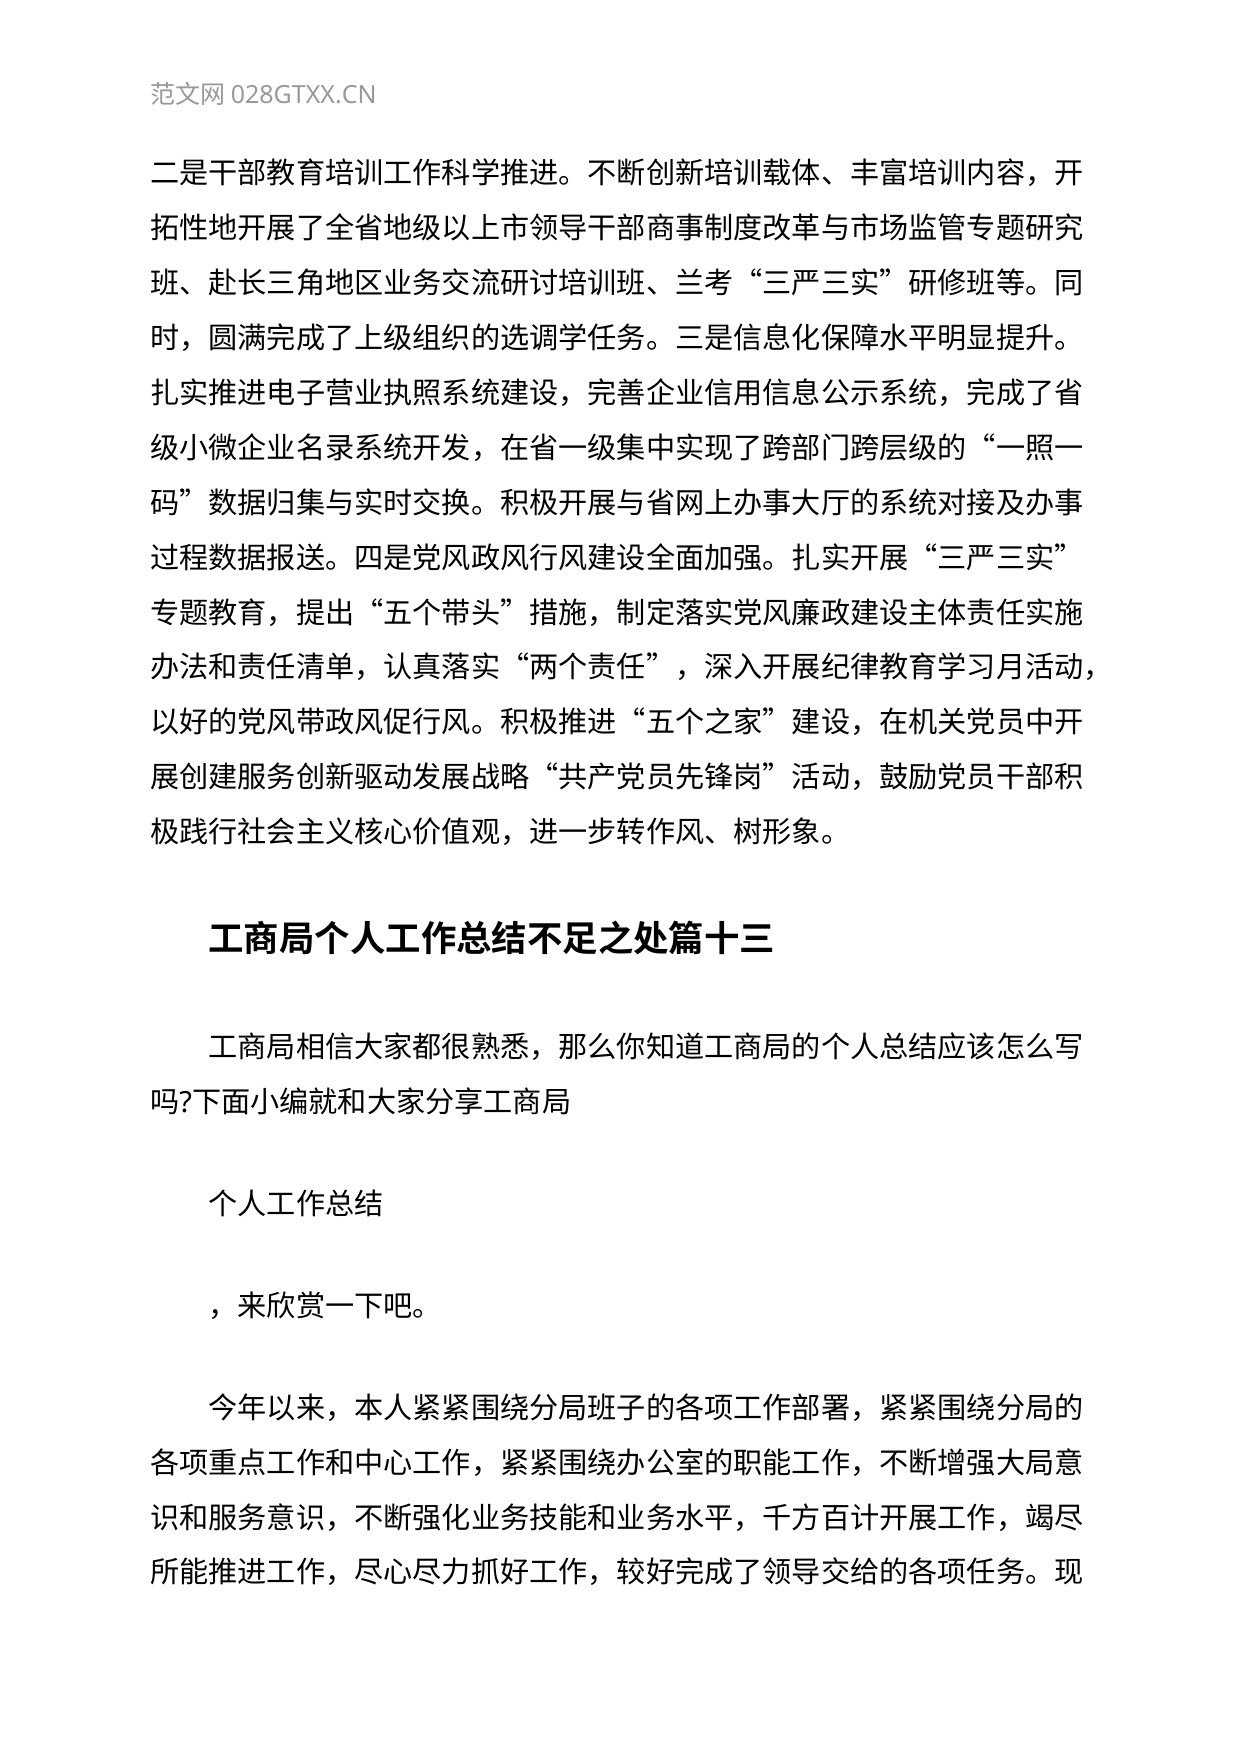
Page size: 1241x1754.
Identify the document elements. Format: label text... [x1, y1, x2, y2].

text 个人工作总结 [150, 1181, 1090, 1223]
text 工商局相信大家都很熟悉，那么你知道工商局的个人总结应该怎么写吗?下面小编就和大家分享工商局 [150, 1024, 1090, 1121]
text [150, 1384, 1090, 1591]
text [150, 150, 1090, 851]
text 工商局个人工作总结不足之处篇十三 [150, 911, 1090, 962]
text ，来欣赏一下吧。 [150, 1283, 1090, 1325]
